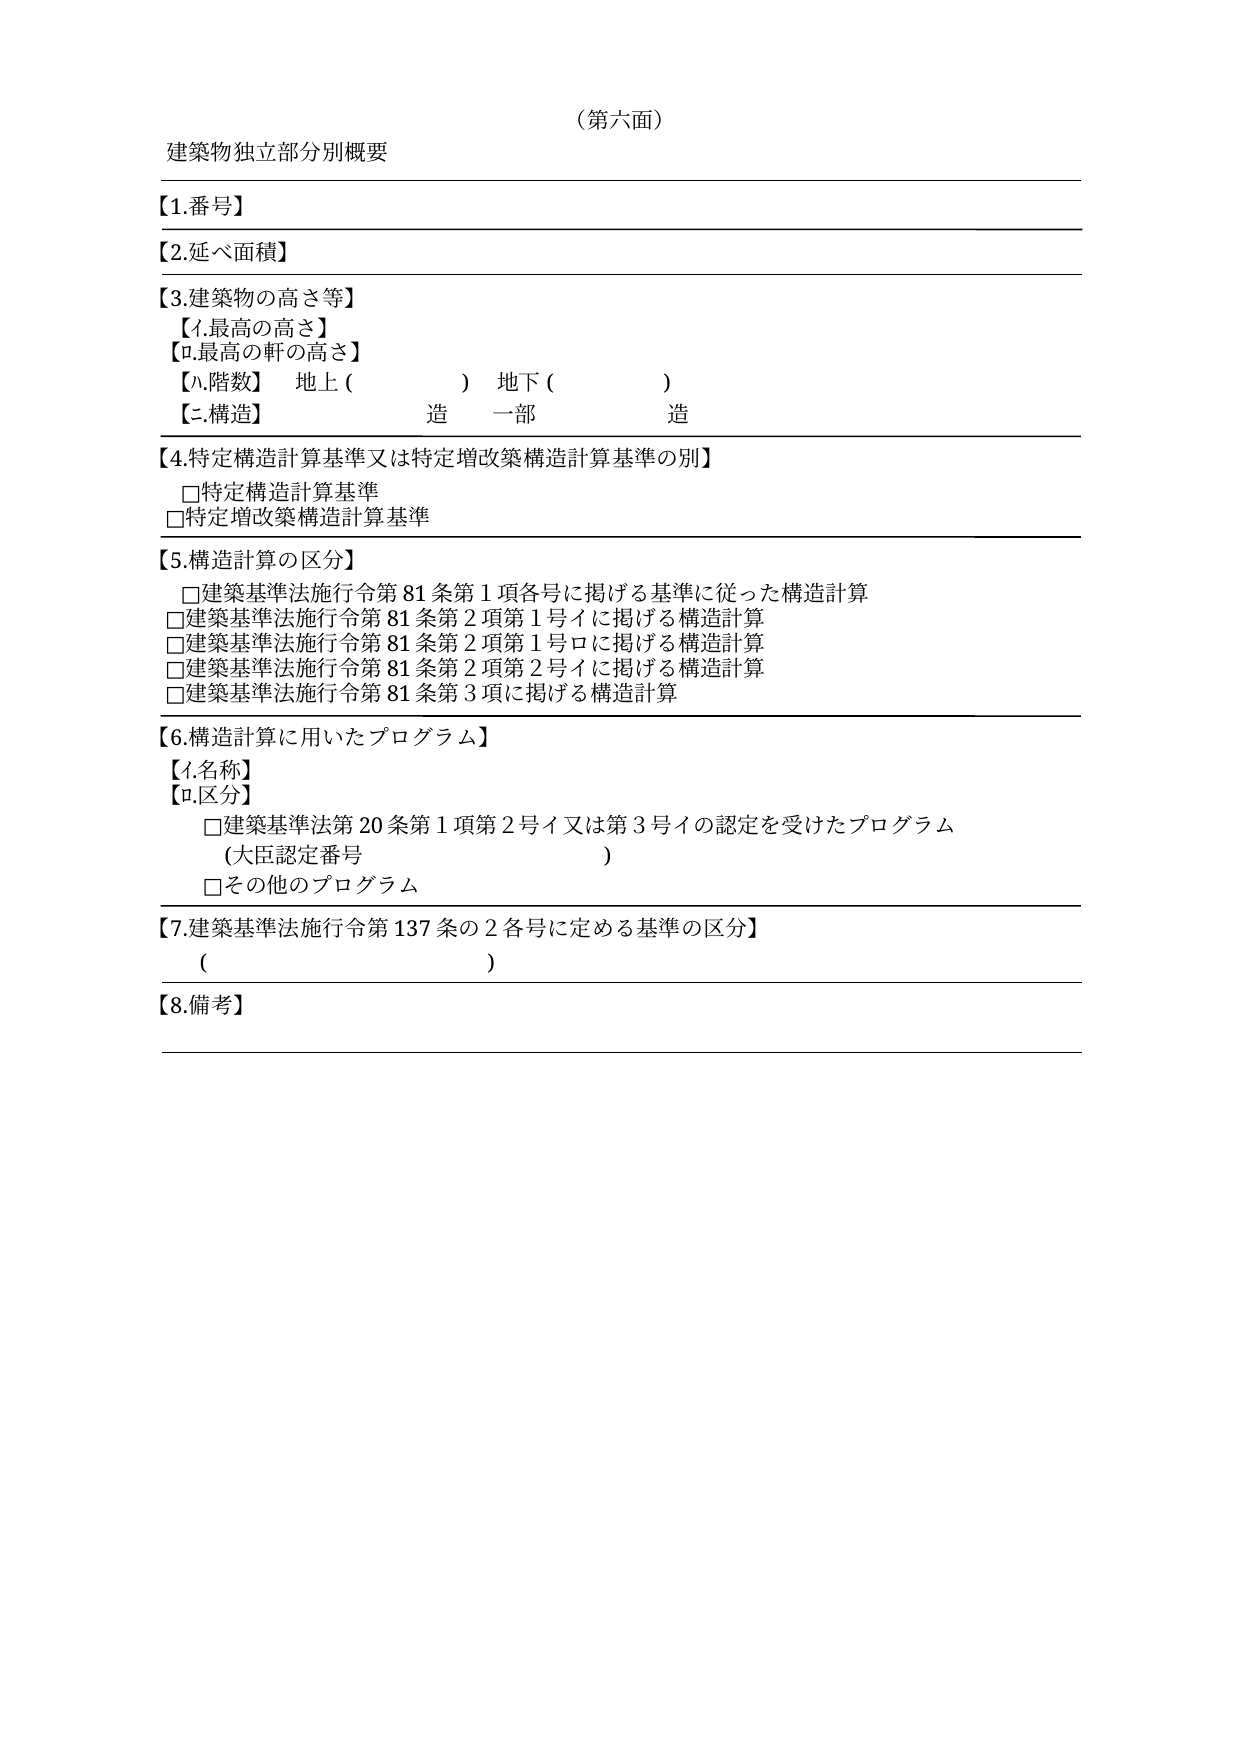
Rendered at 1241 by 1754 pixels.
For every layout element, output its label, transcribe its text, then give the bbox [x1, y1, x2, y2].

text □建築基準法施行令第81条第２項第１号イに掲げる構造計算 [148, 607, 1093, 632]
text ( ) [165, 950, 1093, 975]
text □特定増改築構造計算基準 [148, 505, 1093, 530]
text 【ｲ.最高の高さ】 [148, 311, 1093, 342]
text 【2.延べ面積】 [148, 242, 1093, 265]
text □建築基準法施行令第81条第２項第１号ロに掲げる構造計算 [148, 632, 1093, 657]
text □建築基準法施行令第81条第３項に掲げる構造計算 [148, 682, 1093, 707]
text 【ﾛ.最高の軒の高さ】 [148, 342, 1093, 365]
text 【ﾛ.区分】 [148, 783, 1093, 808]
text 【8.備考】 [148, 980, 1093, 1022]
text 【3.建築物の高さ等】 [148, 288, 1093, 311]
text □特定構造計算基準 [148, 480, 1093, 505]
text 【1.番号】 [148, 196, 1093, 219]
text □建築基準法第20条第１項第２号イ又は第３号イの認定を受けたプログラム [148, 813, 1093, 838]
text □その他のプログラム [148, 873, 1093, 898]
text 【6.構造計算に用いたプログラム】 [148, 712, 1093, 753]
text （第六面） [148, 103, 1093, 135]
text 【5.構造計算の区分】 [148, 535, 1093, 577]
text 【ﾆ.構造】 造 一部 造 [148, 397, 1093, 428]
text 【4.特定構造計算基準又は特定増改築構造計算基準の別】 [148, 433, 1093, 475]
text 建築物独立部分別概要 [148, 135, 1093, 166]
text 【ｲ.名称】 [148, 758, 1093, 783]
text □建築基準法施行令第81条第１項各号に掲げる基準に従った構造計算 [148, 582, 1093, 607]
text (大臣認定番号 ) [148, 843, 1093, 868]
text 【7.建築基準法施行令第137条の２各号に定める基準の区分】 [148, 903, 1093, 945]
text □建築基準法施行令第81条第２項第２号イに掲げる構造計算 [148, 657, 1093, 682]
text 【ﾊ.階数】 地上 ( ) 地下 ( ) [148, 365, 1093, 397]
